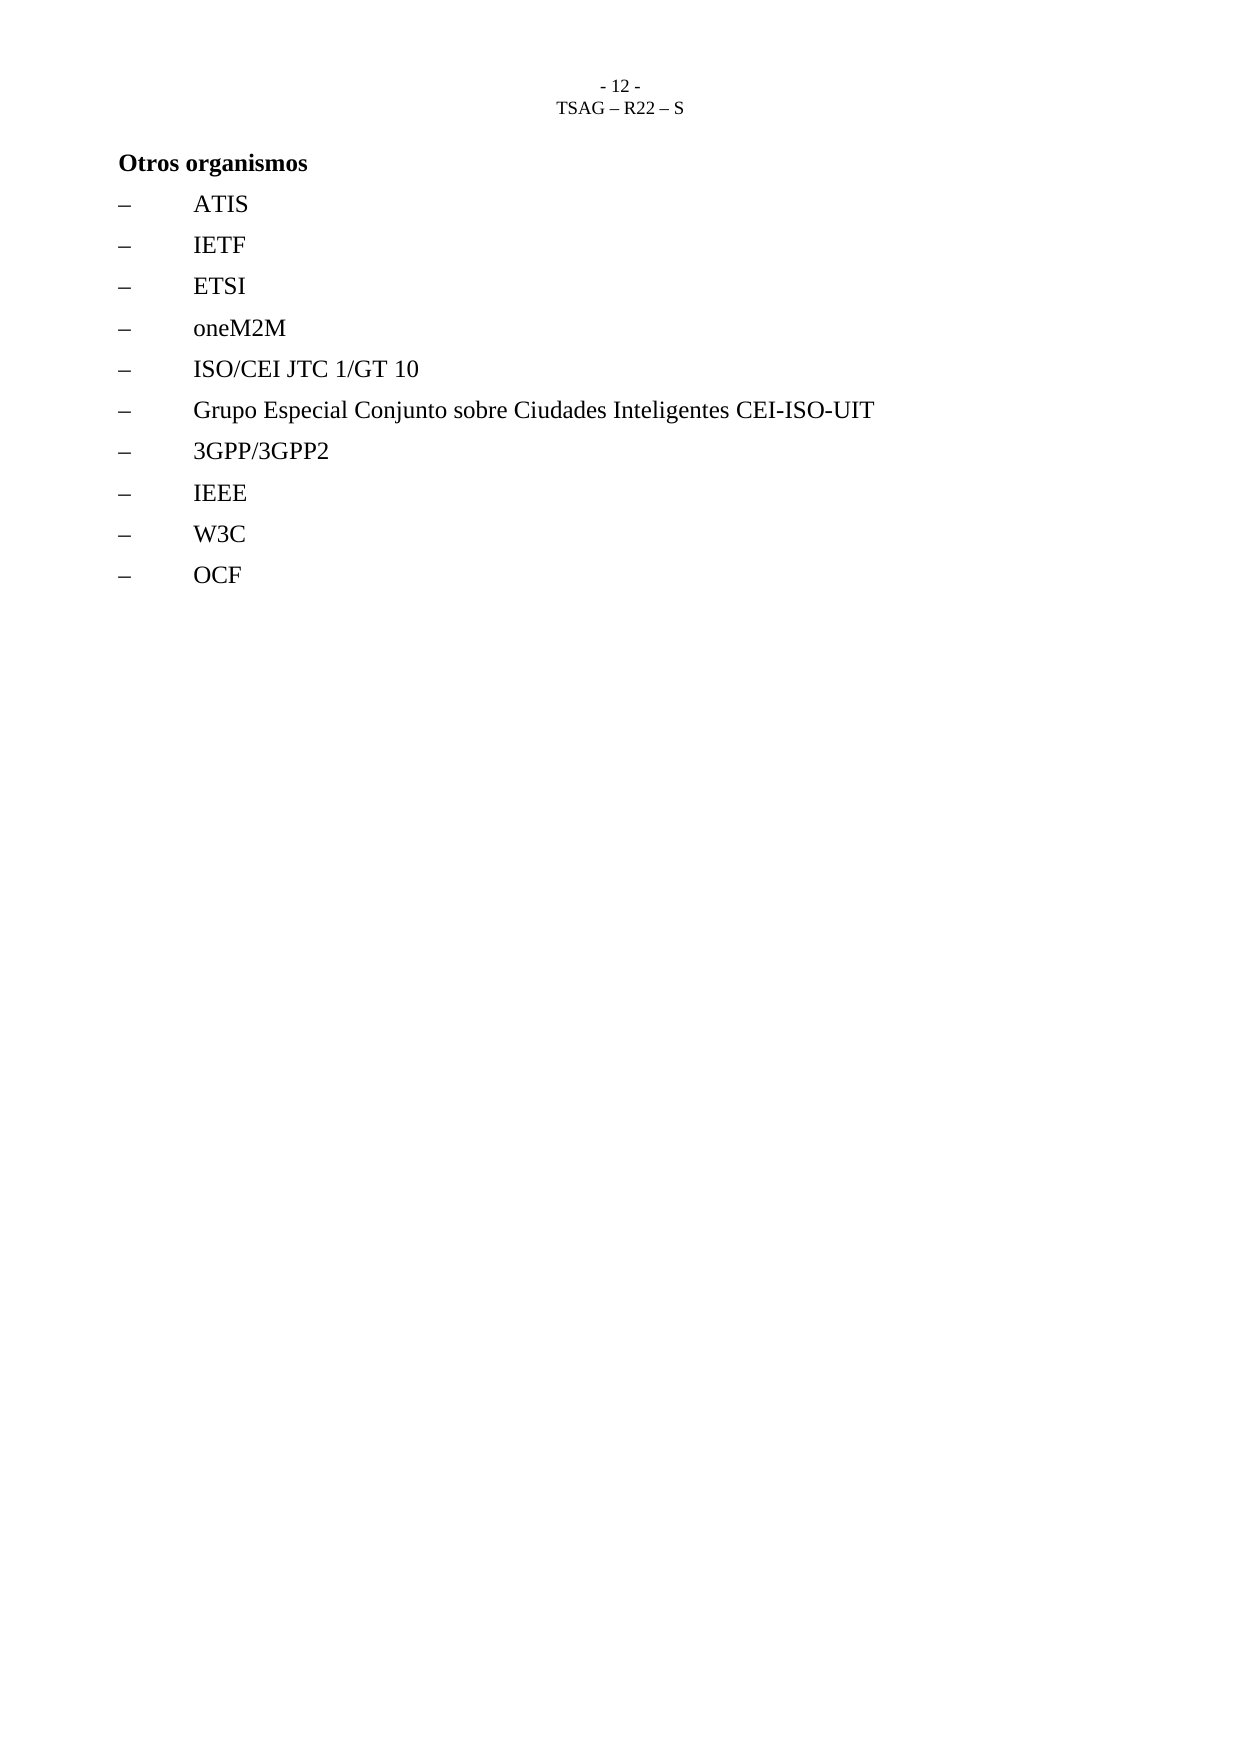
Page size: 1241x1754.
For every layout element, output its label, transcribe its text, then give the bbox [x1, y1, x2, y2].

text – IETF [118, 230, 1122, 259]
text – 3GPP/3GPP2 [118, 436, 1122, 465]
text – oneM2M [118, 313, 1122, 341]
text – ATIS [118, 189, 1122, 218]
text – ISO/CEI JTC 1/GT 10 [118, 354, 1122, 383]
text – W3C [118, 519, 1122, 548]
text – OCF [118, 560, 1122, 589]
text – ETSI [118, 271, 1122, 300]
text – IEEE [118, 478, 1122, 506]
text – Grupo Especial Conjunto sobre Ciudades Inteligentes CEI-ISO-UIT [118, 395, 1122, 424]
subtitle Otros organismos [118, 148, 1122, 176]
